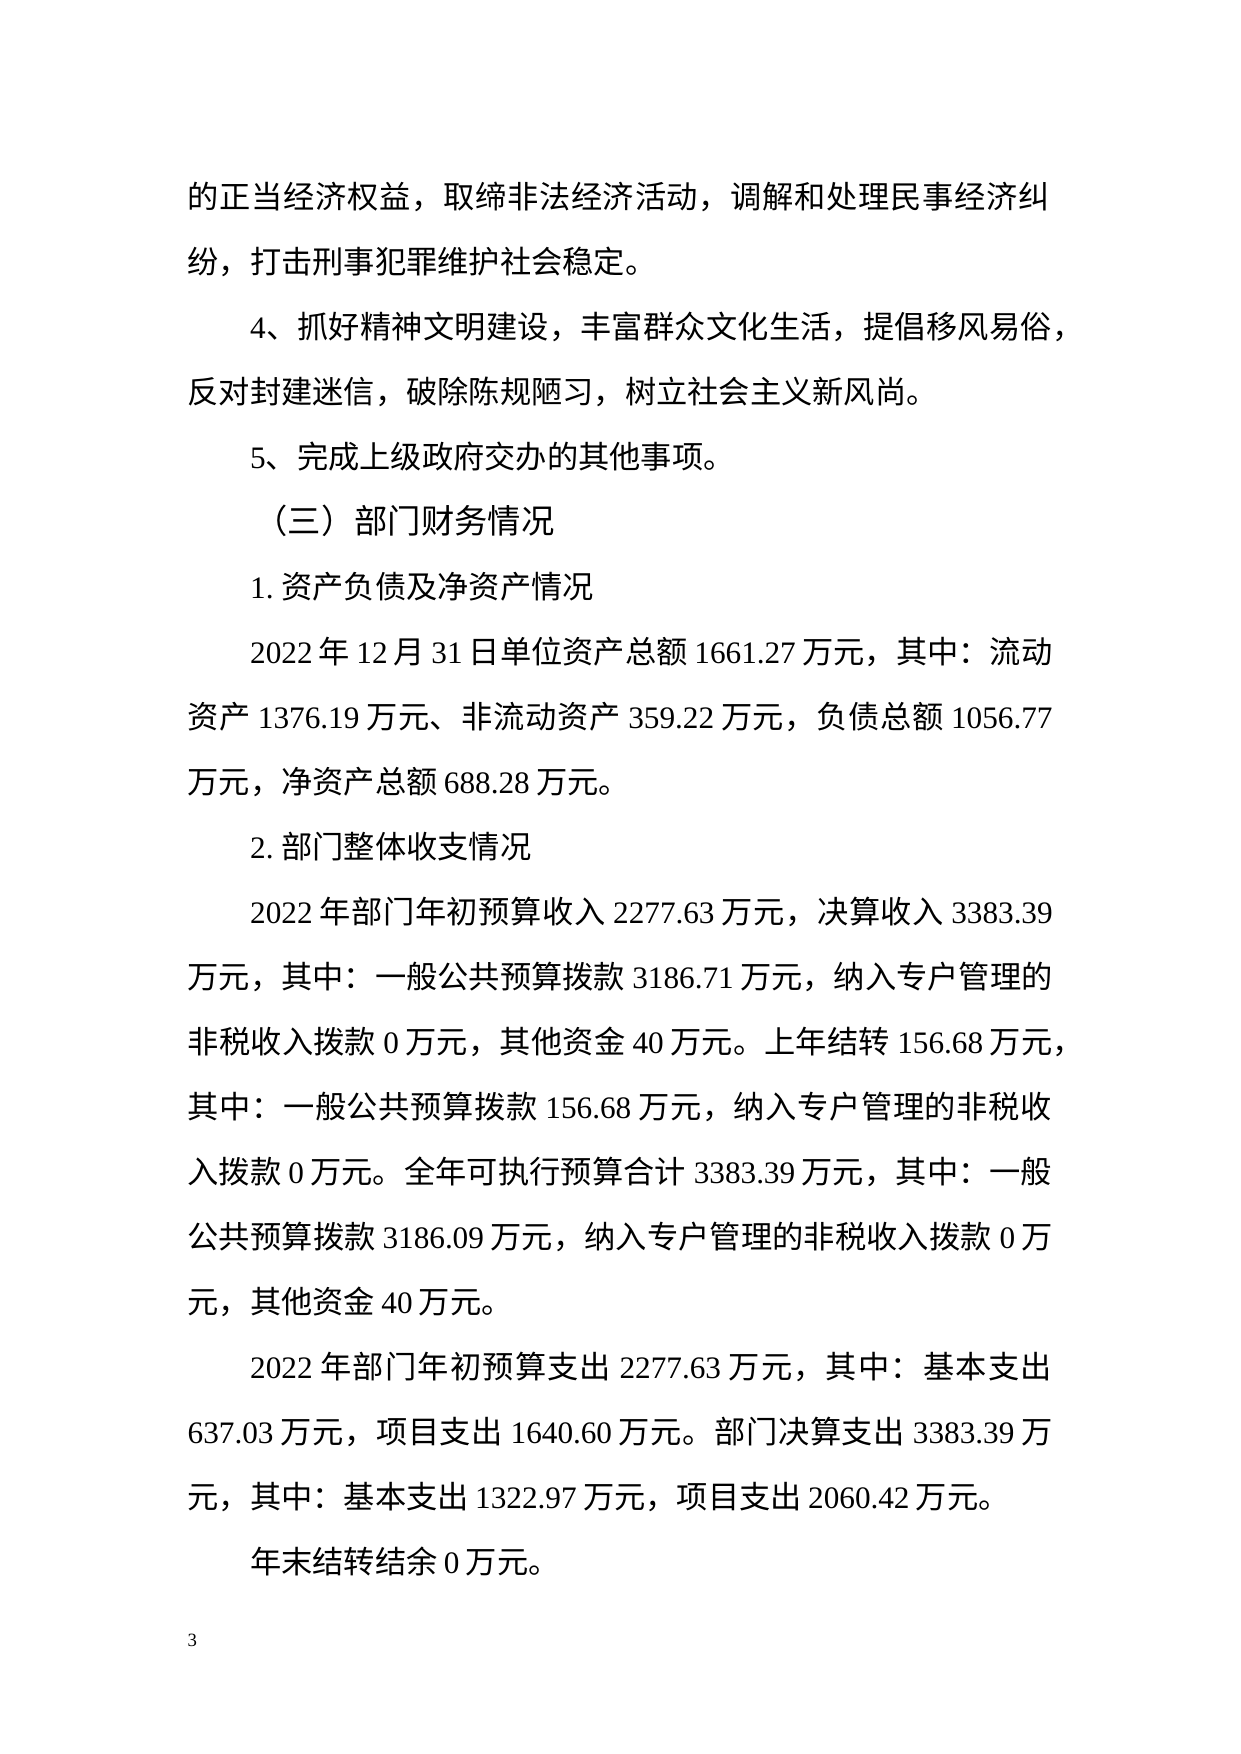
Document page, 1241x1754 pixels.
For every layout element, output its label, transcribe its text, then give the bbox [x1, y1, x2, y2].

text 年末结转结余0万元。 [187, 1527, 1053, 1592]
text 4、抓好精神文明建设，丰富群众文化生活，提倡移风易俗，反对封建迷信，破除陈规陋习，树立社会主义新风尚。 [187, 292, 1053, 422]
text 5、完成上级政府交办的其他事项。 [187, 422, 1053, 487]
text 2022年部门年初预算收入2277.63万元，决算收入3383.39万元，其中：一般公共预算拨款3186.71万元，纳入专户管理的非税收入拨款0万元，其他资金40万元。上年结转156.68万元，其中：一般公共预算拨款156.68万元，纳入专户管理的非税收入拨款0万元。全年可执行预算合计3383.39万元，其中：一般公共预算拨款3186.09万元，纳入专户管理的非税收入拨款0万元，其他资金40万元。 [187, 877, 1053, 1332]
text 2022年12月31日单位资产总额1661.27万元，其中：流动资产1376.19万元、非流动资产359.22万元，负债总额1056.77万元，净资产总额688.28万元。 [187, 617, 1053, 812]
text 2022年部门年初预算支出2277.63万元，其中：基本支出637.03万元，项目支出1640.60万元。部门决算支出3383.39万元，其中：基本支出1322.97万元，项目支出2060.42万元。 [187, 1332, 1053, 1527]
text （三）部门财务情况 [187, 487, 1053, 552]
text 2. 部门整体收支情况 [187, 812, 1053, 877]
text 1. 资产负债及净资产情况 [187, 552, 1053, 617]
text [187, 162, 1053, 292]
